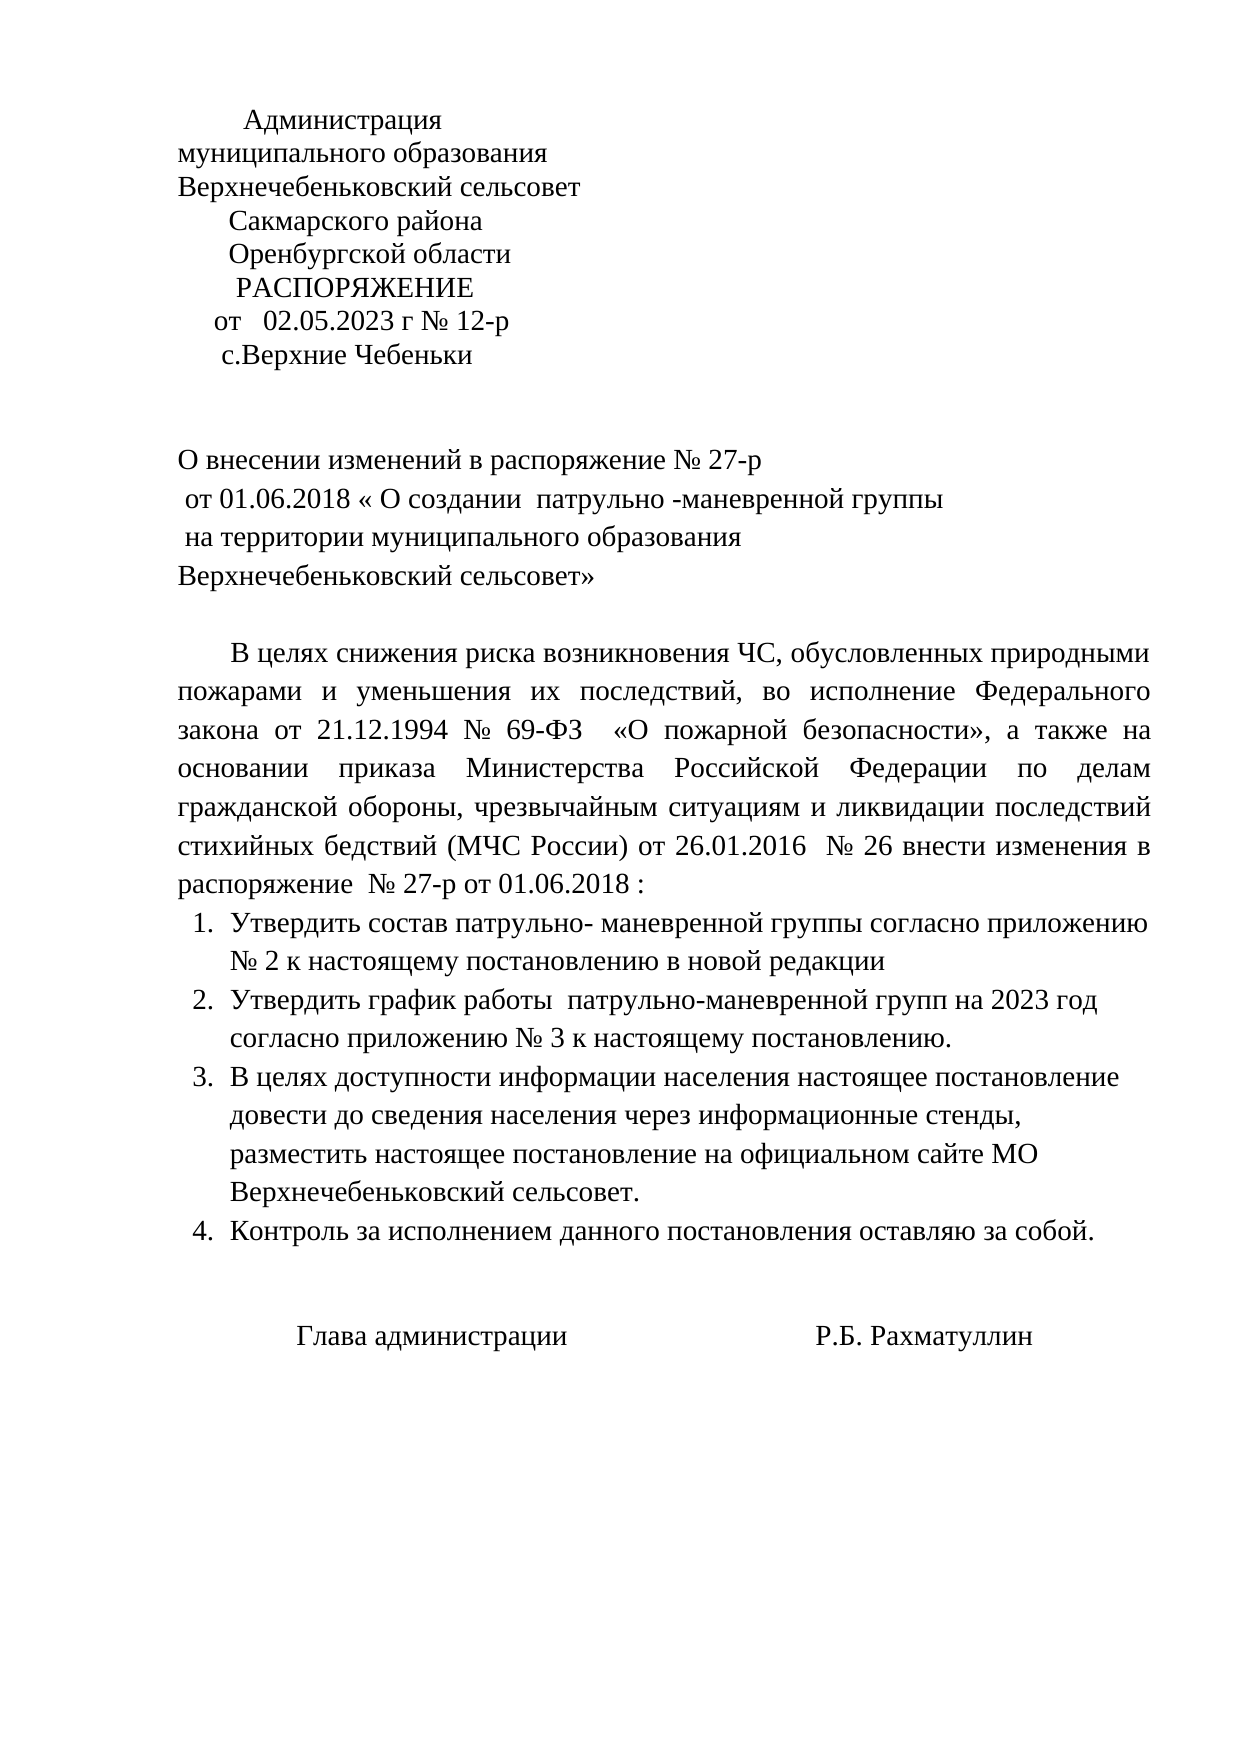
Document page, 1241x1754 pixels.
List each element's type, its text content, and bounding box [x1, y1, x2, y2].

text Глава администрации Р.Б. Рахматуллин [177, 1318, 1152, 1351]
text Администрация [177, 102, 1152, 136]
text муниципального образования [177, 136, 1152, 169]
list Утвердить состав патрульно- маневренной группы согласно приложению № 2 к настоящему постановлению в новой редакции [192, 905, 1152, 977]
text от 01.06.2018 « О создании патрульно -маневренной группы [177, 481, 1152, 514]
text на территории муниципального образования [177, 519, 1152, 553]
list В целях доступности информации населения настоящее постановление довести до сведения населения через информационные стенды, разместить настоящее постановление на официальном сайте МО Верхнечебеньковский сельсовет. [192, 1059, 1152, 1208]
list Контроль за исполнением данного постановления оставляю за собой. [192, 1213, 1152, 1247]
text от 02.05.2023 г № 12-р [177, 303, 1152, 337]
text Сакмарского района [177, 203, 1152, 236]
list Утвердить график работы патрульно-маневренной групп на 2023 год согласно приложению № 3 к настоящему постановлению. [192, 982, 1152, 1054]
text Верхнечебеньковский сельсовет [177, 169, 1152, 203]
text с.Верхние Чебеньки [177, 337, 1152, 370]
text Верхнечебеньковский сельсовет» [177, 558, 1152, 591]
text Оренбургской области [177, 236, 1152, 270]
text О внесении изменений в распоряжение № 27-р [177, 442, 1152, 476]
text В целях снижения риска возникновения ЧС, обусловленных природными пожарами и уменьшения их последствий, во исполнение Федерального закона от 21.12.1994 № 69-ФЗ «О пожарной безопасности», а также на основании приказа Министерства Российской Федерации по делам гражданской обороны, чрезвычайным ситуациям и ликвидации последствий стихийных бедствий (МЧС России) от 26.01.2016 № 26 внести изменения в распоряжение № 27-р от 01.06.2018 : [177, 635, 1152, 900]
text РАСПОРЯЖЕНИЕ [177, 270, 1152, 303]
